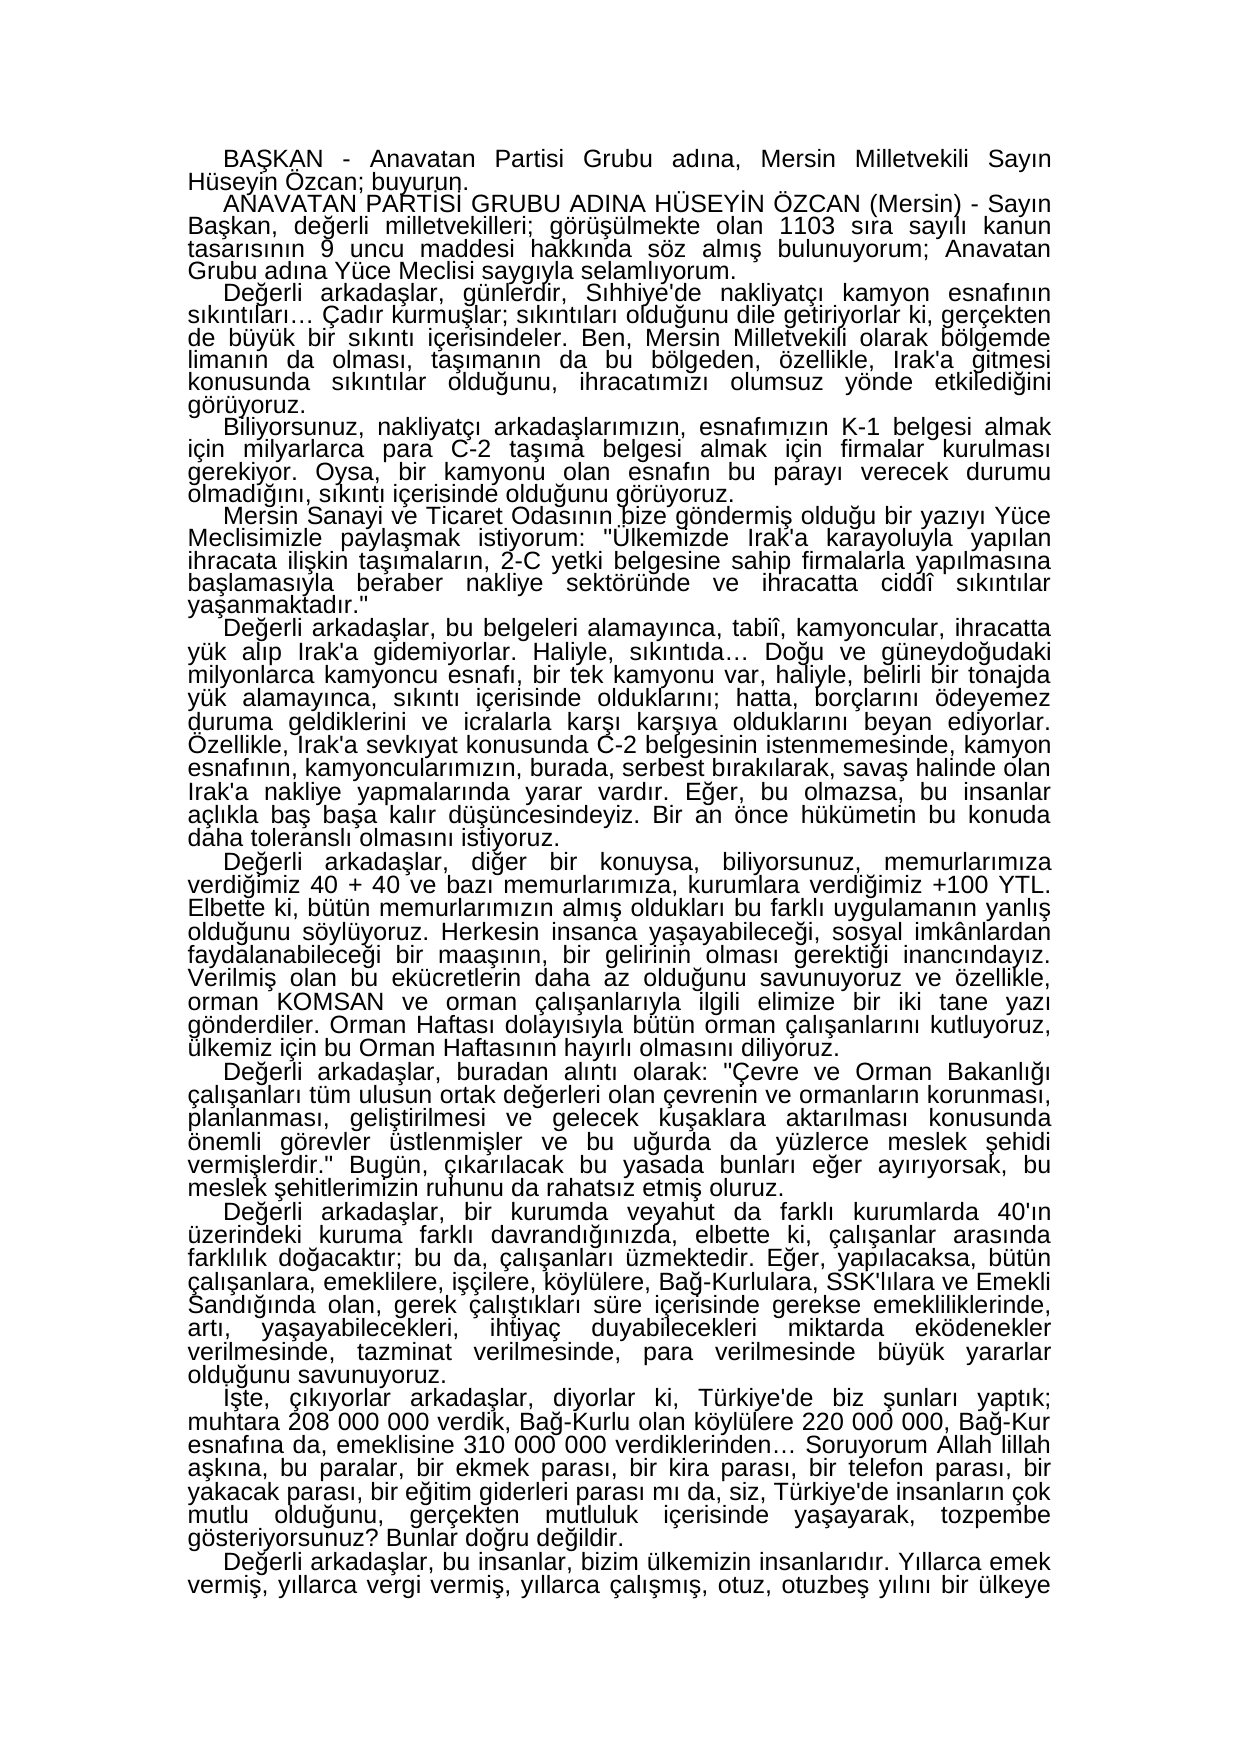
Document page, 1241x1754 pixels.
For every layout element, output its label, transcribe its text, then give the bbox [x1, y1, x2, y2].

text Değerli arkadaşlar, buradan alıntı olarak: "Çevre ve Orman Bakanlığı çalışanları tüm ulusun ortak değerleri olan çevrenin ve ormanların korunması, planlanması, geliştirilmesi ve gelecek kuşaklara aktarılması konusunda önemli görevler üstlenmişler ve bu uğurda da yüzlerce meslek şehidi vermişlerdir." Bugün, çıkarılacak bu yasada bunları eğer ayırıyorsak, bu meslek şehitlerimizin ruhunu da rahatsız etmiş oluruz. [187, 1061, 1053, 1201]
text Değerli arkadaşlar, diğer bir konuysa, biliyorsunuz, memurlarımıza verdiğimiz 40 + 40 ve bazı memurlarımıza, kurumlara verdiğimiz +100 YTL. Elbette ki, bütün memurlarımızın almış oldukları bu farklı uygulamanın yanlış olduğunu söylüyoruz. Herkesin insanca yaşayabileceği, sosyal imkânlardan faydalanabileceği bir maaşının, bir gelirinin olması gerektiği inancındayız. Verilmiş olan bu ekücretlerin daha az olduğunu savunuyoruz ve özellikle, orman KOMSAN ve orman çalışanlarıyla ilgili elimize bir iki tane yazı gönderdiler. Orman Haftası dolayısıyla bütün orman çalışanlarını kutluyoruz, ülkemiz için bu Orman Haftasının hayırlı olmasını diliyoruz. [187, 851, 1053, 1061]
text Değerli arkadaşlar, bu belgeleri alamayınca, tabiî, kamyoncular, ihracatta yük alıp Irak'a gidemiyorlar. Haliyle, sıkıntıda… Doğu ve güneydoğudaki milyonlarca kamyoncu esnafı, bir tek kamyonu var, haliyle, belirli bir tonajda yük alamayınca, sıkıntı içerisinde olduklarını; hatta, borçlarını ödeyemez duruma geldiklerini ve icralarla karşı karşıya olduklarını beyan ediyorlar. Özellikle, Irak'a sevkıyat konusunda C-2 belgesinin istenmemesinde, kamyon esnafının, kamyoncularımızın, burada, serbest bırakılarak, savaş halinde olan Irak'a nakliye yapmalarında yarar vardır. Eğer, bu olmazsa, bu insanlar açlıkla baş başa kalır düşüncesindeyiz. Bir an önce hükümetin bu konuda daha toleranslı olmasını istiyoruz. [187, 618, 1053, 851]
text Mersin Sanayi ve Ticaret Odasının bize göndermiş olduğu bir yazıyı Yüce Meclisimizle paylaşmak istiyorum: "Ülkemizde Irak'a karayoluyla yapılan ihracata ilişkin taşımaların, 2-C yetki belgesine sahip firmalarla yapılmasına başlamasıyla beraber nakliye sektöründe ve ihracatta ciddî sıkıntılar yaşanmaktadır." [187, 507, 1053, 618]
text Biliyorsunuz, nakliyatçı arkadaşlarımızın, esnafımızın K-1 belgesi almak için milyarlarca para C-2 taşıma belgesi almak için firmalar kurulması gerekiyor. Oysa, bir kamyonu olan esnafın bu parayı verecek durumu olmadığını, sıkıntı içerisinde olduğunu görüyoruz. [187, 417, 1053, 507]
text Değerli arkadaşlar, bir kurumda veyahut da farklı kurumlarda 40'ın üzerindeki kuruma farklı davrandığınızda, elbette ki, çalışanlar arasında farklılık doğacaktır; bu da, çalışanları üzmektedir. Eğer, yapılacaksa, bütün çalışanlara, emeklilere, işçilere, köylülere, Bağ-Kurlulara, SSK'lılara ve Emekli Sandığında olan, gerek çalıştıkları süre içerisinde gerekse emekliliklerinde, artı, yaşayabilecekleri, ihtiyaç duyabilecekleri miktarda eködenekler verilmesinde, tazminat verilmesinde, para verilmesinde büyük yararlar olduğunu savunuyoruz. [187, 1201, 1053, 1388]
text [187, 1551, 1053, 1598]
text İşte, çıkıyorlar arkadaşlar, diyorlar ki, Türkiye'de biz şunları yaptık; muhtara 208 000 000 verdik, Bağ-Kurlu olan köylülere 220 000 000, Bağ-Kur esnafına da, emeklisine 310 000 000 verdiklerinden… Soruyorum Allah lillah aşkına, bu paralar, bir ekmek parası, bir kira parası, bir telefon parası, bir yakacak parası, bir eğitim giderleri parası mı da, siz, Türkiye'de insanların çok mutlu olduğunu, gerçekten mutluluk içerisinde yaşayarak, tozpembe gösteriyorsunuz? Bunlar doğru değildir. [187, 1388, 1053, 1551]
text ANAVATAN PARTİSİ GRUBU ADINA HÜSEYİN ÖZCAN (Mersin) - Sayın Başkan, değerli milletvekilleri; görüşülmekte olan 1103 sıra sayılı kanun tasarısının 9 uncu maddesi hakkında söz almış bulunuyorum; Anavatan Grubu adına Yüce Meclisi saygıyla selamlıyorum. [187, 194, 1053, 284]
text Değerli arkadaşlar, günlerdir, Sıhhiye'de nakliyatçı kamyon esnafının sıkıntıları… Çadır kurmuşlar; sıkıntıları olduğunu dile getiriyorlar ki, gerçekten de büyük bir sıkıntı içerisindeler. Ben, Mersin Milletvekili olarak bölgemde limanın da olması, taşımanın da bu bölgeden, özellikle, Irak'a gitmesi konusunda sıkıntılar olduğunu, ihracatımızı olumsuz yönde etkilediğini görüyoruz. [187, 284, 1053, 417]
text BAŞKAN - Anavatan Partisi Grubu adına, Mersin Milletvekili Sayın Hüseyin Özcan; buyurun. [187, 150, 1053, 194]
